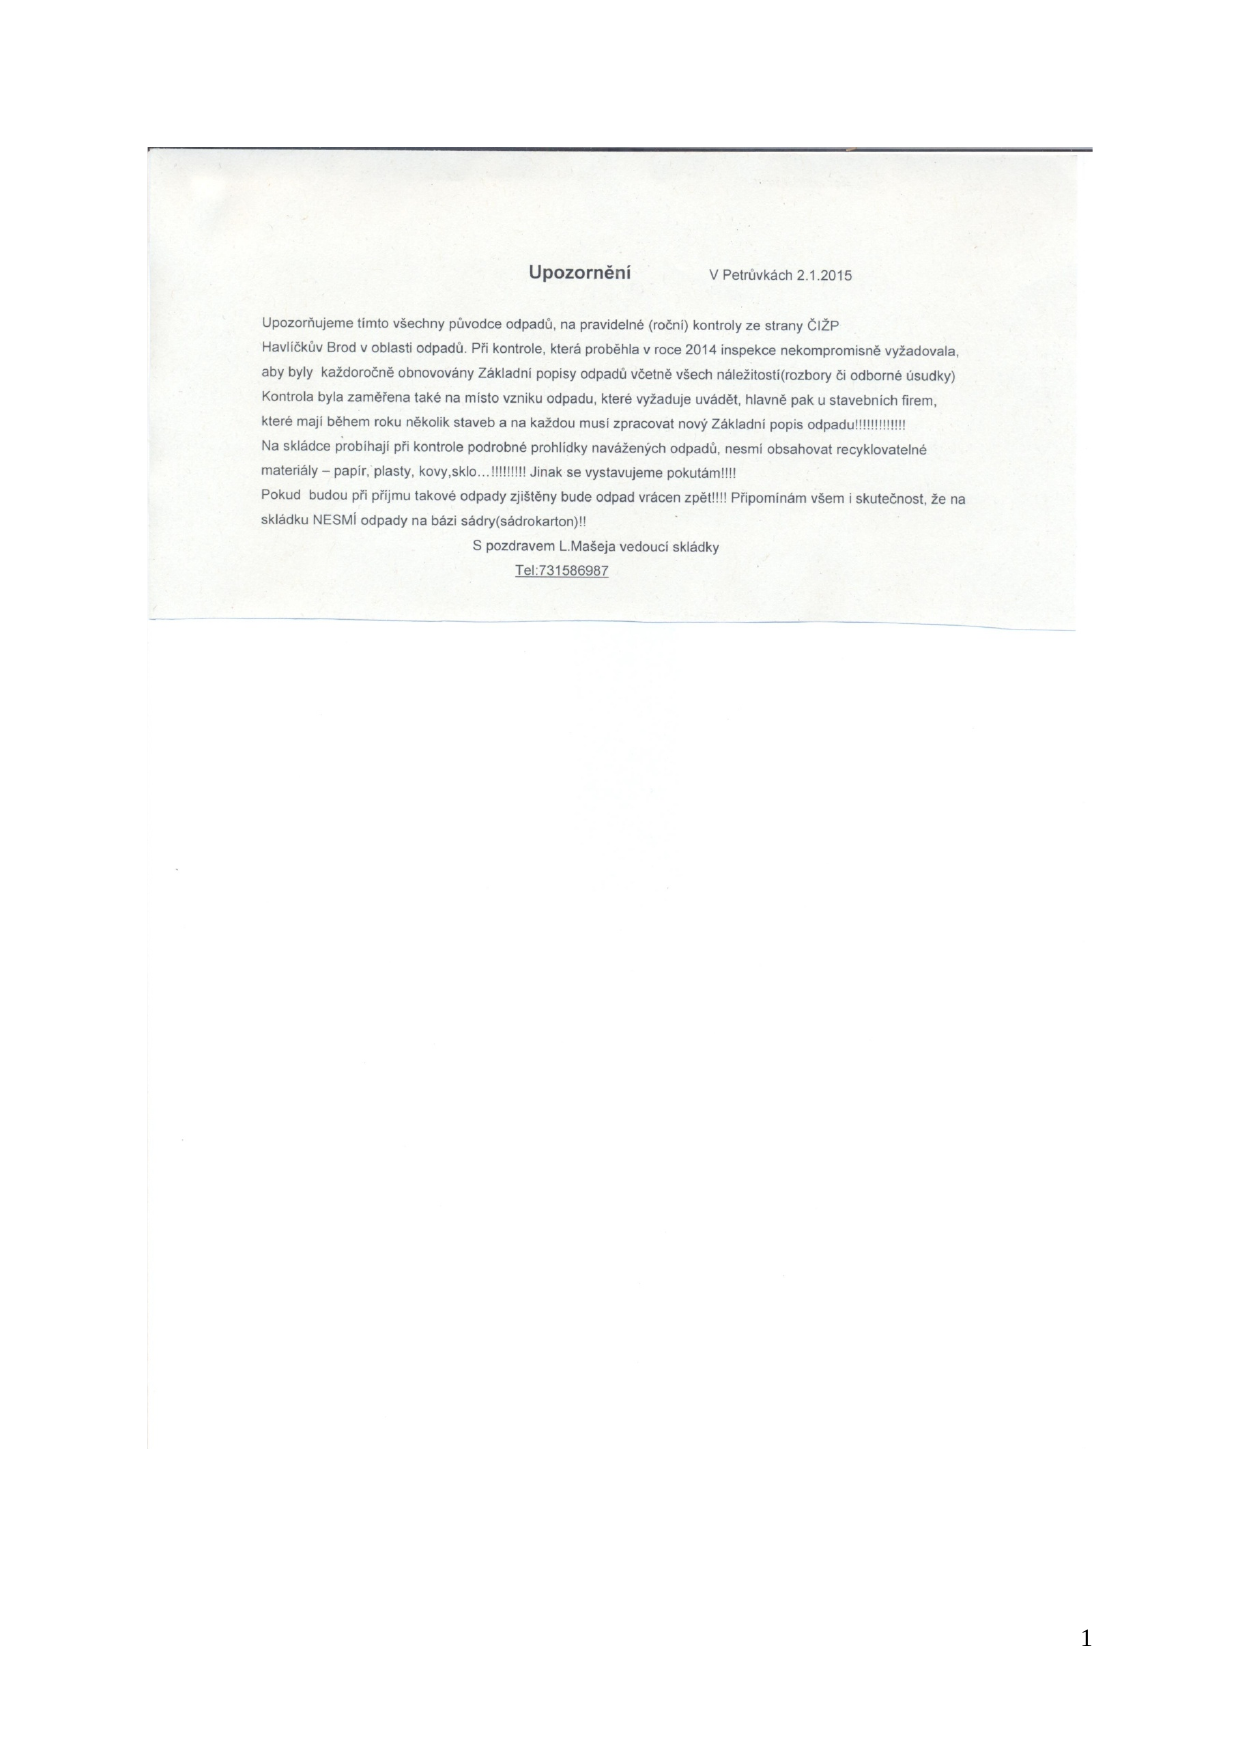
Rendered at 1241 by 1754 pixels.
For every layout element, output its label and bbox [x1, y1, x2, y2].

picture [147, 147, 1093, 1449]
